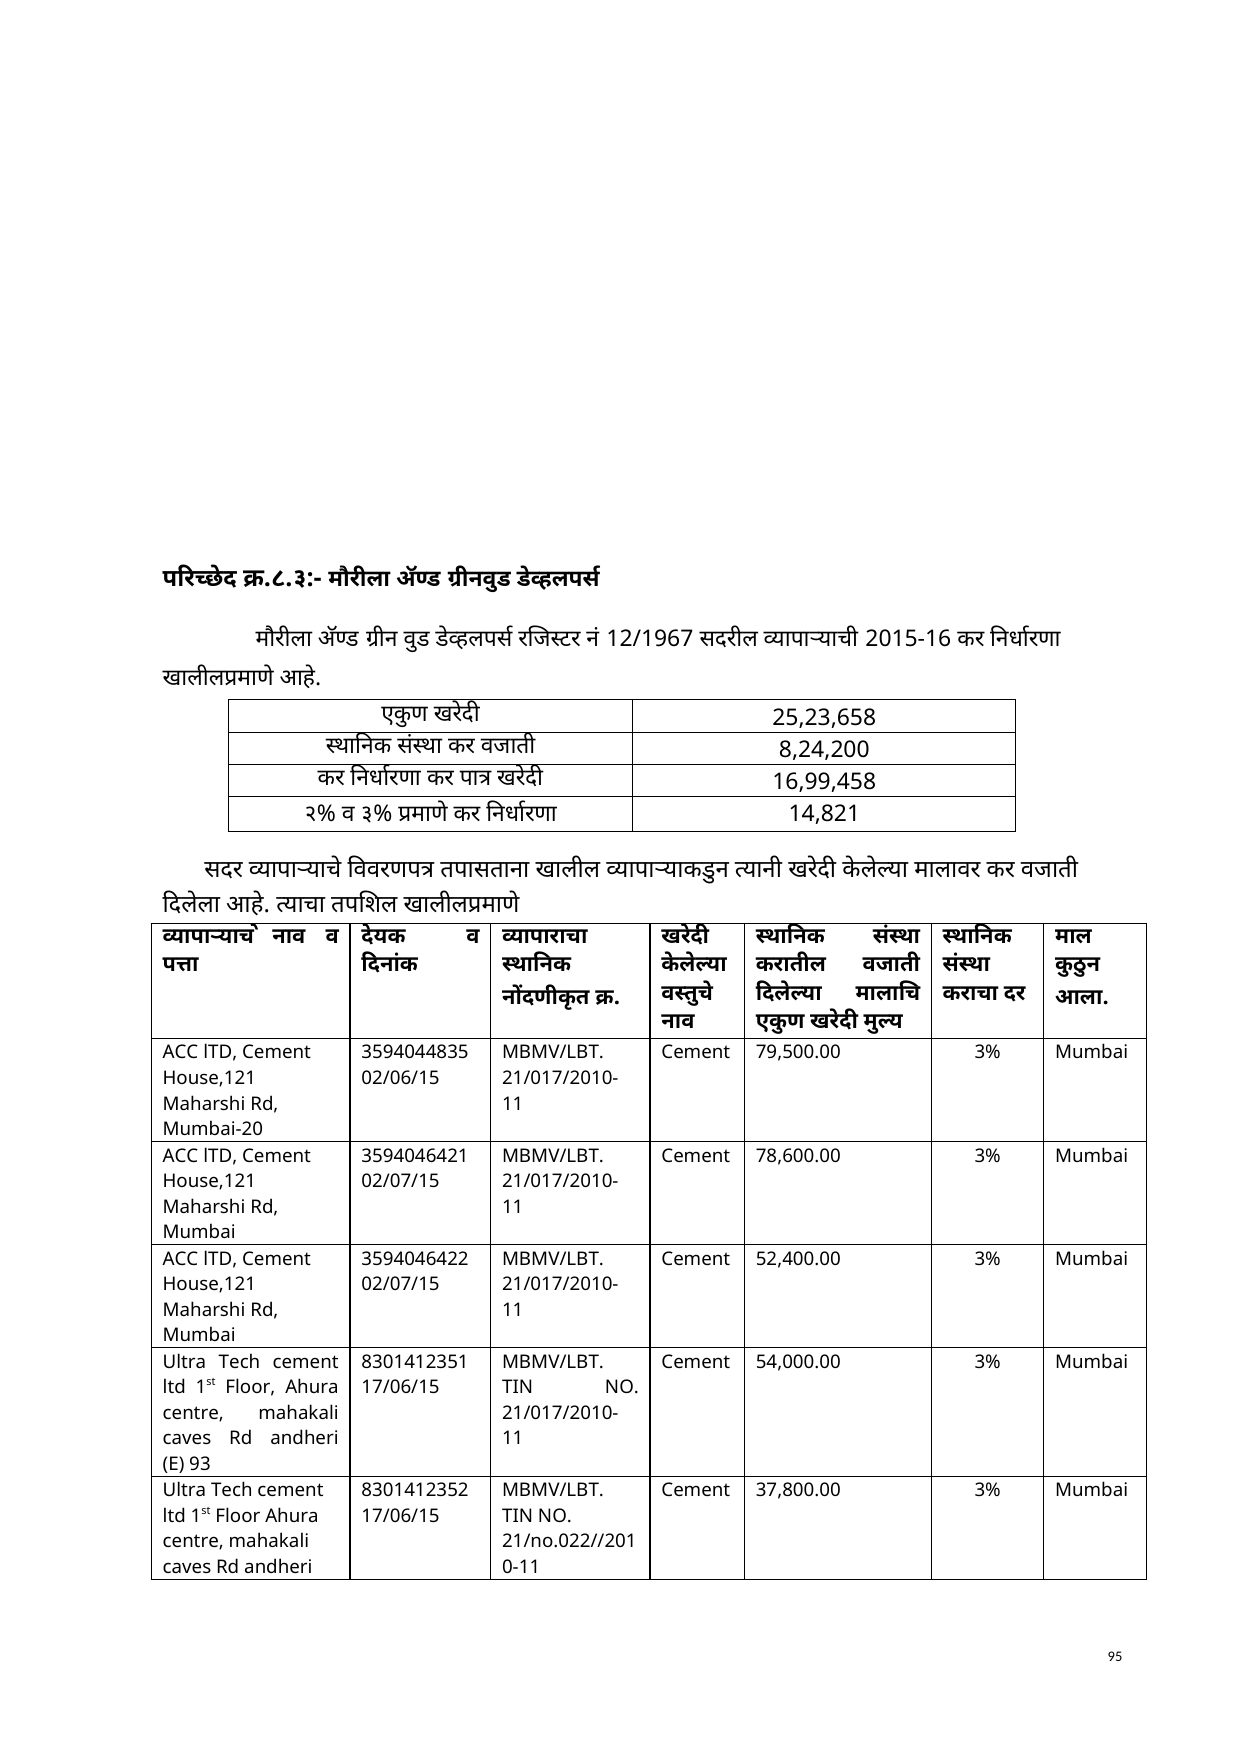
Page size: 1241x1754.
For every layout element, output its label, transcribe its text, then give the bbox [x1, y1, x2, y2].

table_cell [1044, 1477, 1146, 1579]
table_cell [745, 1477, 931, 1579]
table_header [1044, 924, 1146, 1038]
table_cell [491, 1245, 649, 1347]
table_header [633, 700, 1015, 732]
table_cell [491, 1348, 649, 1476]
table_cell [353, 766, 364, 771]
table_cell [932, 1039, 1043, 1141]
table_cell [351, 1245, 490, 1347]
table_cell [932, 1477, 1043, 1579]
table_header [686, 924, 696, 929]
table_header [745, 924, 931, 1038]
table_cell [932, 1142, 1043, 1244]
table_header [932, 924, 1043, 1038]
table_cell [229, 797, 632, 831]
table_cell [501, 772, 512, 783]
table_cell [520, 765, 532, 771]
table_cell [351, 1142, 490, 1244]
text मौरीला अ‍ॅण्ड ग्रीन वुड डेव्हलपर्स रजिस्टर नं 12/1967 सदरील व्यापाऱ्याची 2015-16 कर निर्धारणा खालीलप्रमाणे आहे. [162, 622, 1122, 694]
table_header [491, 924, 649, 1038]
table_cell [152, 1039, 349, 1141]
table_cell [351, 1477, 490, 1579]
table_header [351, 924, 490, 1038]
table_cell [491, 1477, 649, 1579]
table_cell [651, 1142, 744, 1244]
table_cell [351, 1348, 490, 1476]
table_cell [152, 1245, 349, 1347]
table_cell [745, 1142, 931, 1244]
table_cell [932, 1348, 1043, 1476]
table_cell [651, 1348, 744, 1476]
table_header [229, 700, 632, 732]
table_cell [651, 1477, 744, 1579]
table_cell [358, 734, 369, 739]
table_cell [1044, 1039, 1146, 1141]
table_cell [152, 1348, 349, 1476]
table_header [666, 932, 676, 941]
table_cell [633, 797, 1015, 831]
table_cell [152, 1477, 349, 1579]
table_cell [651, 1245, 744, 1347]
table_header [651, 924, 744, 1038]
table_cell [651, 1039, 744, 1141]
text सदर व्यापाऱ्याचे विवरणपत्र तपासताना खालील व्यापाऱ्याकडुन त्यानी खरेदी केलेल्या मालावर कर वजाती दिलेला आहे. त्याचा तपशिल खालीलप्रमाणे [162, 856, 1122, 922]
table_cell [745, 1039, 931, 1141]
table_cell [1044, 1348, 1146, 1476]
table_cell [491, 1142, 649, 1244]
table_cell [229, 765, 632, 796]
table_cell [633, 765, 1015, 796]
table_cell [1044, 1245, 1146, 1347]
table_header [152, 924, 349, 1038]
text परिच्छेद क्र.८.३:- मौरीला अ‍ॅण्ड ग्रीनवुड डेव्हलपर्स [162, 560, 1122, 597]
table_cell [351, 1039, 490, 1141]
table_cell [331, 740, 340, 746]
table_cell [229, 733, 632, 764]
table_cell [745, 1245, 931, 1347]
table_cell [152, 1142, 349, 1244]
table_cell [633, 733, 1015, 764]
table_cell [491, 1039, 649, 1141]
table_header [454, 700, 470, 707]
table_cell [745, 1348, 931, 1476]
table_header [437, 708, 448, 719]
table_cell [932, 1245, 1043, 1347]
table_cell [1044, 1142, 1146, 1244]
